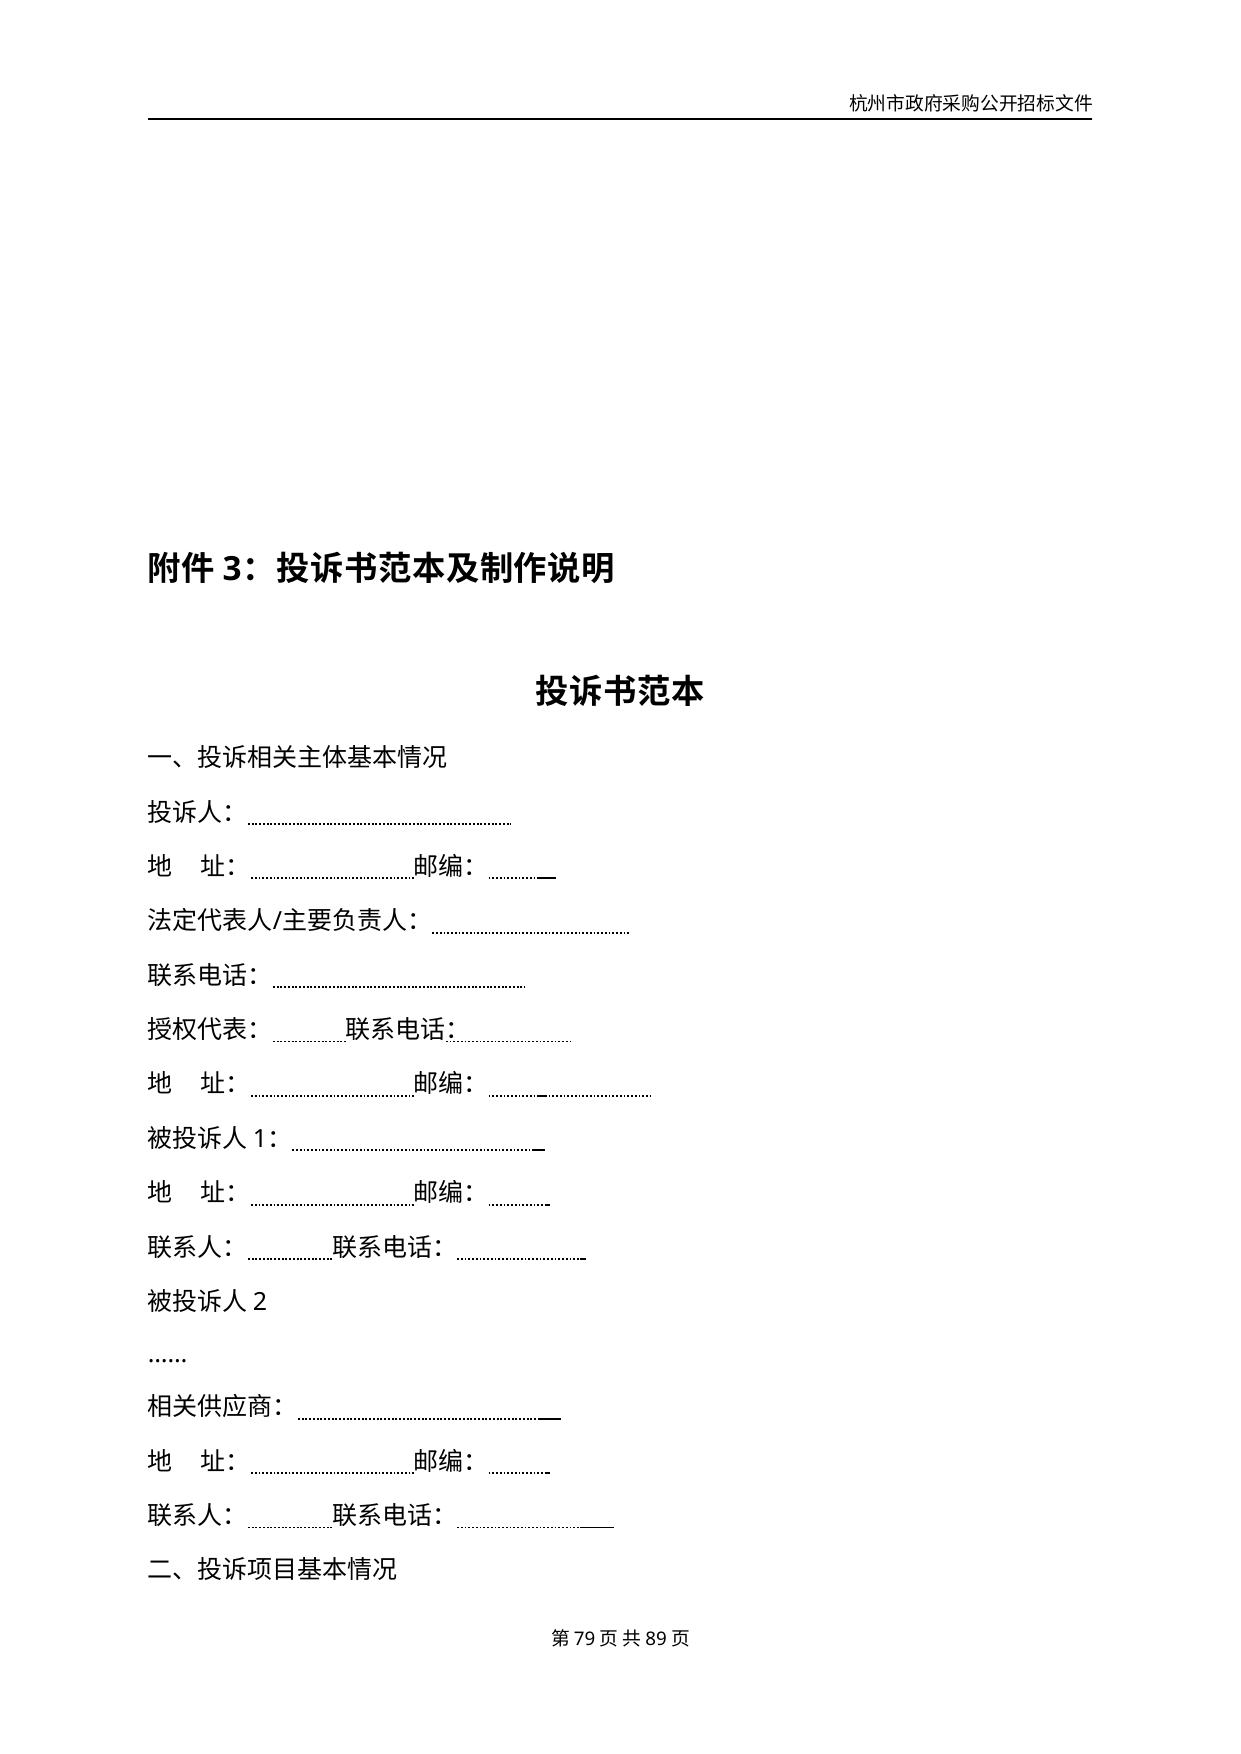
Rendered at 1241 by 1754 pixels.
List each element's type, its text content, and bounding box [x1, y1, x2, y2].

text 相关供应商： [148, 1387, 1092, 1423]
text 地 址： 邮编： [148, 1441, 1092, 1477]
text 二、投诉项目基本情况 [148, 1550, 1092, 1586]
text 法定代表人/主要负责人： [148, 901, 1092, 937]
text 授权代表： 联系电话： [148, 1009, 1092, 1046]
text 地 址： 邮编： [148, 1173, 1092, 1209]
text 地 址： 邮编： [148, 1064, 1092, 1100]
text 投诉书范本 [148, 665, 1092, 713]
text 联系人： 联系电话： [148, 1496, 1092, 1532]
text …… [148, 1336, 1092, 1370]
text 地 址： 邮编： [148, 846, 1092, 883]
text 联系人： 联系电话： [148, 1227, 1092, 1263]
text 联系电话： [148, 955, 1092, 991]
text 附件3：投诉书范本及制作说明 [148, 542, 1092, 590]
text 被投诉人1： [148, 1118, 1092, 1154]
text 被投诉人2 [148, 1281, 1092, 1318]
text 一、投诉相关主体基本情况 [148, 738, 1092, 774]
text 投诉人： [148, 792, 1092, 828]
